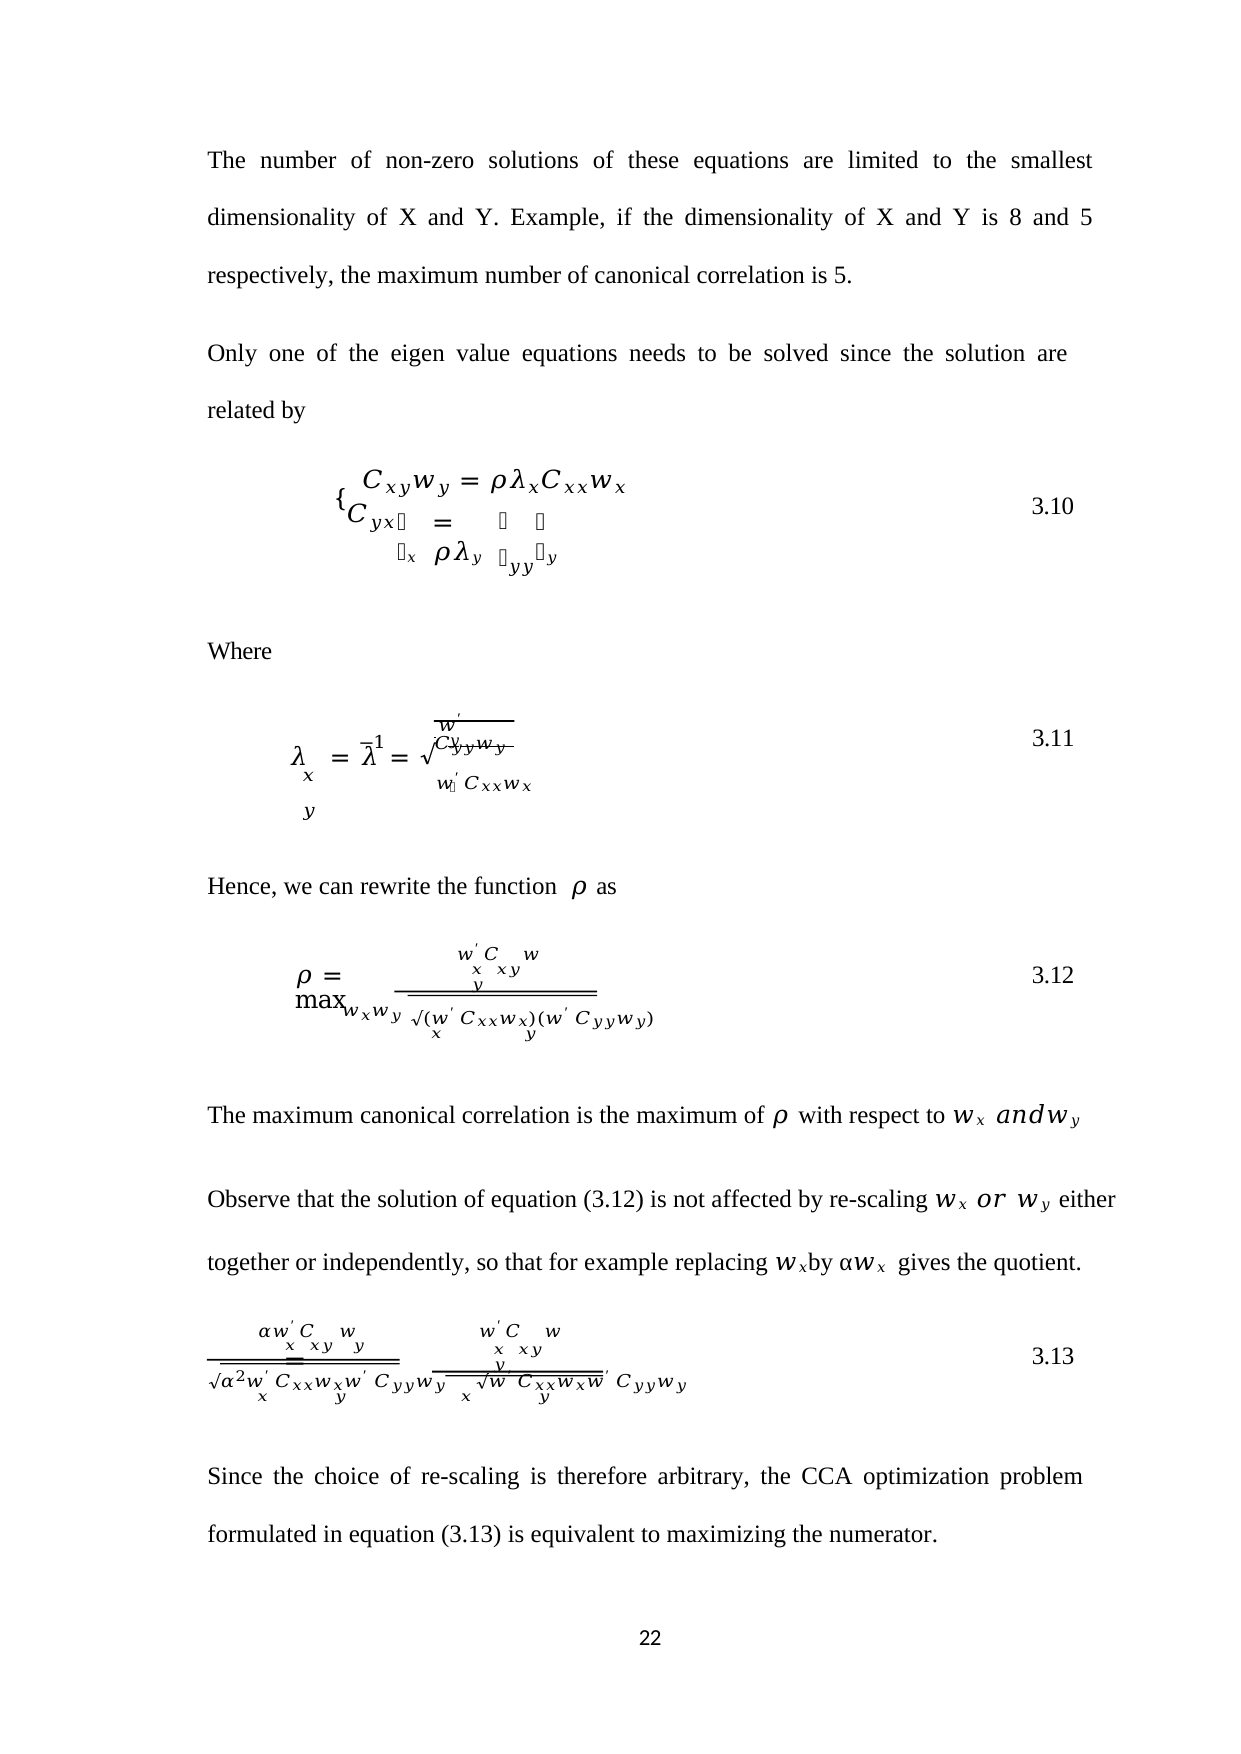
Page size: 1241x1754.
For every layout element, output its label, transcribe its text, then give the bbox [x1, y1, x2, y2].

text The maximum canonical correlation is the maximum of 𝜌 with respect to 𝑤𝑥 𝑎𝑛𝑑𝑤𝑦 [207, 1099, 1151, 1129]
text 𝑤𝑥 [397, 505, 424, 565]
text 𝑥 𝑦 [301, 767, 370, 820]
text 3.11 [1032, 735, 1151, 749]
text {𝐶𝑦𝑥 [175, 492, 396, 538]
text 𝐶𝑦𝑦 [498, 505, 534, 577]
text 𝑥 𝑥𝑦 𝑦 [492, 1343, 560, 1370]
text Only one of the eigen value equations needs to be solved since the solution are related by [207, 338, 1068, 424]
text 𝑥 𝑦 [430, 1027, 1151, 1041]
text 3.12 [1032, 963, 1151, 988]
text The number of non-zero solutions of these equations are limited to the smallest dimensionality of X and Y. Example, if the dimensionality of X and Y is 8 and 5 respectively, the maximum number of canonical correlation is 5. [207, 145, 1093, 288]
text Where [207, 636, 1151, 665]
text 𝑤𝑥𝑤𝑦 √(𝑤′ 𝐶𝑥𝑥𝑤𝑥)(𝑤′ 𝐶𝑦𝑦𝑤𝑦) [341, 1014, 1151, 1027]
text Since the choice of re-scaling is therefore arbitrary, the CCA optimization problem formulated in equation (3.13) is equivalent to maximizing the numerator. [207, 1461, 1151, 1547]
text 3.13 [1032, 1344, 1151, 1369]
text 𝑤𝑦 [535, 505, 568, 565]
text Observe that the solution of equation (3.12) is not affected by re-scaling 𝑤𝑥 𝑜𝑟 𝑤𝑦 either together or independently, so that for example replacing 𝑤𝑥by α𝑤𝑥 gives the quotient. [207, 1182, 1151, 1276]
text 𝑥 𝑦 𝑥 𝑦 [256, 1390, 1151, 1405]
text 𝐶𝑥𝑦𝑤𝑦 = 𝜌𝜆𝑥𝐶𝑥𝑥𝑤𝑥 [361, 471, 1151, 492]
text = 𝜌𝜆𝑦 [432, 505, 497, 565]
text 𝑤′ 𝐶𝑦𝑦𝑤𝑦 [434, 722, 517, 758]
text 3.10 [1031, 492, 1151, 520]
text Hence, we can rewrite the function 𝜌 as [207, 869, 1151, 900]
text 𝑤′ 𝐶𝑥𝑥𝑤𝑥 [436, 768, 1151, 794]
text 𝑥 𝑥𝑦 𝑦 = [284, 1343, 425, 1374]
text 𝑥 𝑥𝑦 𝑦 [470, 963, 539, 990]
text 𝜌 = max [294, 963, 388, 1014]
